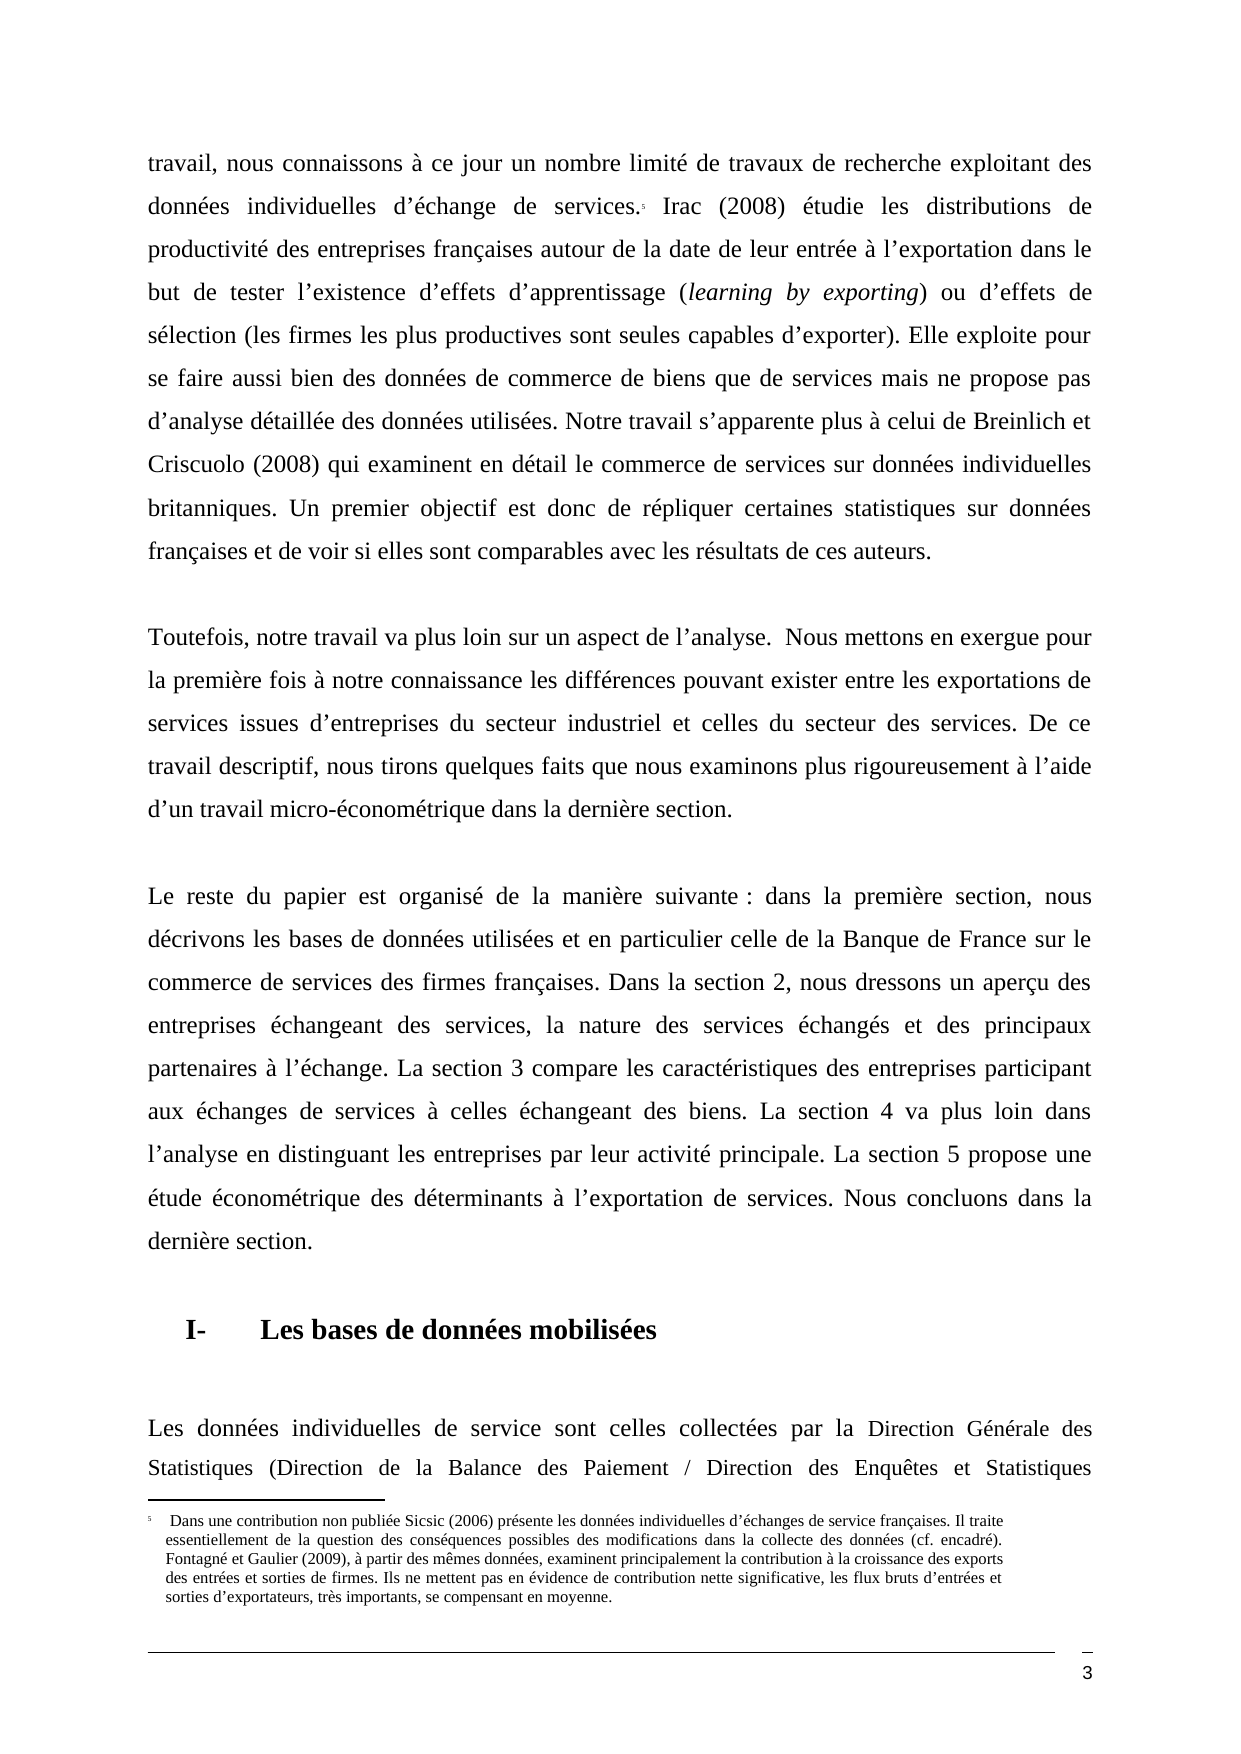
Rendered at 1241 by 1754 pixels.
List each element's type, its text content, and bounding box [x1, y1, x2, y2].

text Le reste du papier est organisé de la manière suivante : dans la première section, nous décrivons les bases de données utilisées et en particulier celle de de France sur le commerce de services des firmes françaises. Dans la section 2, nous dressons un aperçu des entreprises échangeant des services, la nature des services échangés et des principaux partenaires à l’échange. La section 3 compare les caractéristiques des entreprises participant aux échanges de services à celles échangeant des biens. La section 4 va plus loin dans l’analyse en distinguant les entreprises par leur activité principale. La section 5 propose une étude économétrique des déterminants à l’exportation de services. Nous concluons dans la dernière section. [148, 881, 1093, 1254]
list Les bases de données mobilisées [185, 1312, 1093, 1346]
text Toutefois, notre travail va plus loin sur un aspect de l’analyse. Nous mettons en exergue pour la première fois à notre connaissance les différences pouvant exister entre les exportations de services issues d’entreprises du secteur industriel et celles du secteur des services. De ce travail descriptif, nous tirons quelques faits que nous examinons plus rigoureusement à l’aide d’un travail micro-économétrique dans la dernière section. [148, 622, 1093, 823]
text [148, 1413, 1093, 1481]
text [148, 148, 1093, 564]
